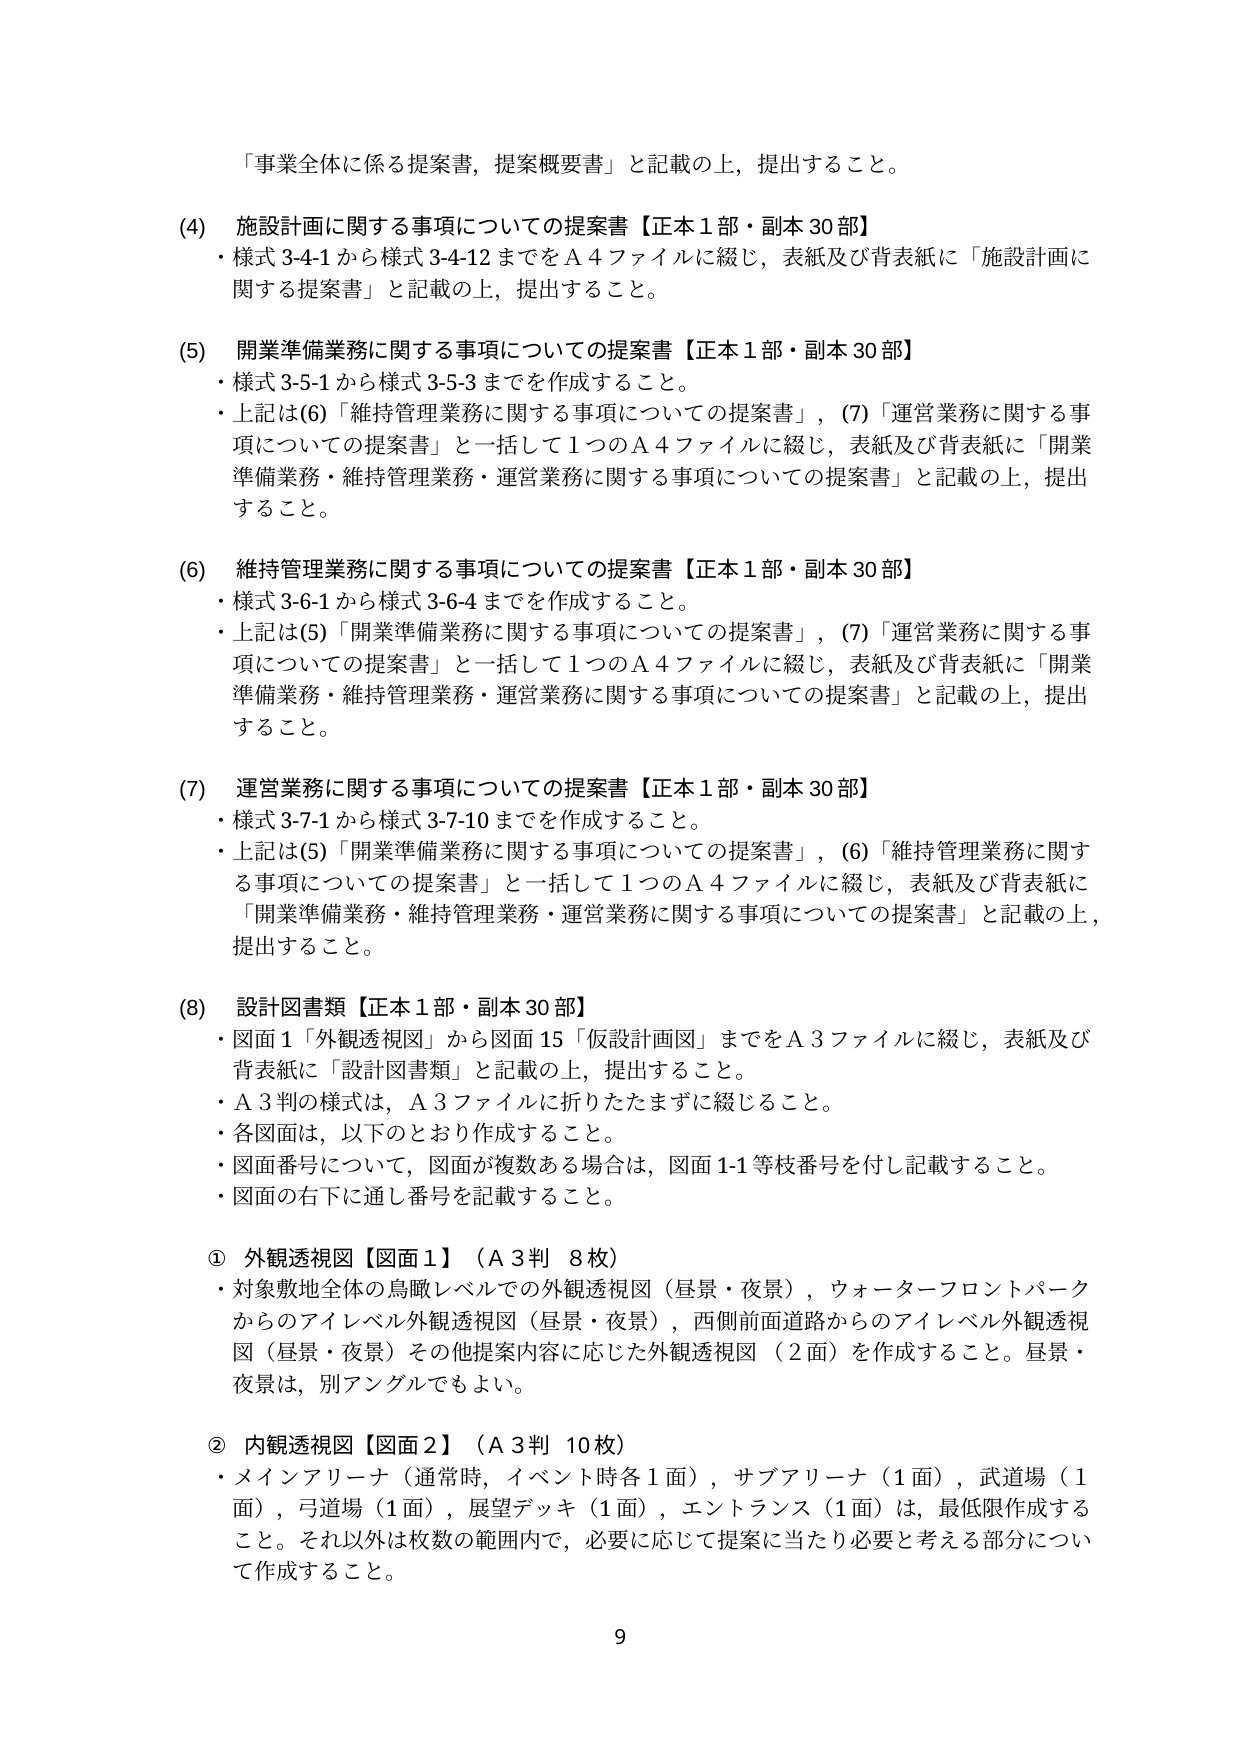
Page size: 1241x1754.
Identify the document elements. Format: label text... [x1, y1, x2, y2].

text ・各図面は，以下のとおり作成すること。 [210, 1116, 1092, 1148]
list 外観透視図【図面１】（Ａ３判 ８枚） [207, 1241, 1092, 1272]
subtitle (5) 開業準備業務に関する事項についての提案書【正本１部・副本30部】 [179, 333, 1092, 365]
text ・様式3-5-1から様式3-5-3までを作成すること。 [210, 365, 1092, 397]
text ・図面1「外観透視図」から図面15「仮設計画図」までをＡ３ファイルに綴じ，表紙及び背表紙に「設計図書類」と記載の上，提出すること。 [210, 1022, 1092, 1085]
text ・上記は(6)「維持管理業務に関する事項についての提案書」，(7)「運営業務に関する事項についての提案書」と一括して１つのＡ４ファイルに綴じ，表紙及び背表紙に「開業準備業務・維持管理業務・運営業務に関する事項についての提案書」と記載の上，提出すること。 [210, 397, 1092, 523]
text ・様式3-7-1から様式3-7-10までを作成すること。 [210, 803, 1092, 834]
text ・図面番号について，図面が複数ある場合は，図面1-1等枝番号を付し記載すること。 [210, 1148, 1092, 1179]
text ・様式3-6-1から様式3-6-4までを作成すること。 [210, 584, 1092, 616]
text ・上記は(5)「開業準備業務に関する事項についての提案書」，(6)「維持管理業務に関する事項についての提案書」と一括して１つのＡ４ファイルに綴じ，表紙及び背表紙に「開業準備業務・維持管理業務・運営業務に関する事項についての提案書」と記載の上，提出すること。 [210, 834, 1092, 961]
text ・メインアリーナ（通常時，イベント時各１面），サブアリーナ（1面），武道場（１面），弓道場（1面），展望デッキ（1面），エントランス（1面）は，最低限作成すること。それ以外は枚数の範囲内で，必要に応じて提案に当たり必要と考える部分について作成すること。 [210, 1460, 1092, 1586]
text ・対象敷地全体の鳥瞰レベルでの外観透視図（昼景・夜景），ウォーターフロントパークからのアイレベル外観透視図（昼景・夜景），西側前面道路からのアイレベル外観透視図（昼景・夜景）その他提案内容に応じた外観透視図 （２面）を作成すること。昼景・夜景は，別アングルでもよい。 [210, 1272, 1092, 1398]
text ・様式3-4-1から様式3-4-12までをＡ４ファイルに綴じ，表紙及び背表紙に「施設計画に関する提案書」と記載の上，提出すること。 [210, 241, 1092, 304]
list 内観透視図【図面２】（Ａ３判 10枚） [207, 1428, 1092, 1460]
text ・Ａ３判の様式は，Ａ３ファイルに折りたたまずに綴じること。 [210, 1085, 1092, 1116]
text ・上記は(5)「開業準備業務に関する事項についての提案書」，(7)「運営業務に関する事項についての提案書」と一括して１つのＡ４ファイルに綴じ，表紙及び背表紙に「開業準備業務・維持管理業務・運営業務に関する事項についての提案書」と記載の上，提出すること。 [210, 616, 1092, 742]
subtitle (7) 運営業務に関する事項についての提案書【正本１部・副本30部】 [179, 771, 1092, 803]
subtitle (6) 維持管理業務に関する事項についての提案書【正本１部・副本30部】 [179, 552, 1092, 584]
subtitle (8) 設計図書類【正本１部・副本30部】 [179, 990, 1092, 1022]
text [210, 148, 1092, 179]
text ・図面の右下に通し番号を記載すること。 [210, 1179, 1092, 1211]
subtitle (4) 施設計画に関する事項についての提案書【正本１部・副本30部】 [179, 209, 1092, 241]
